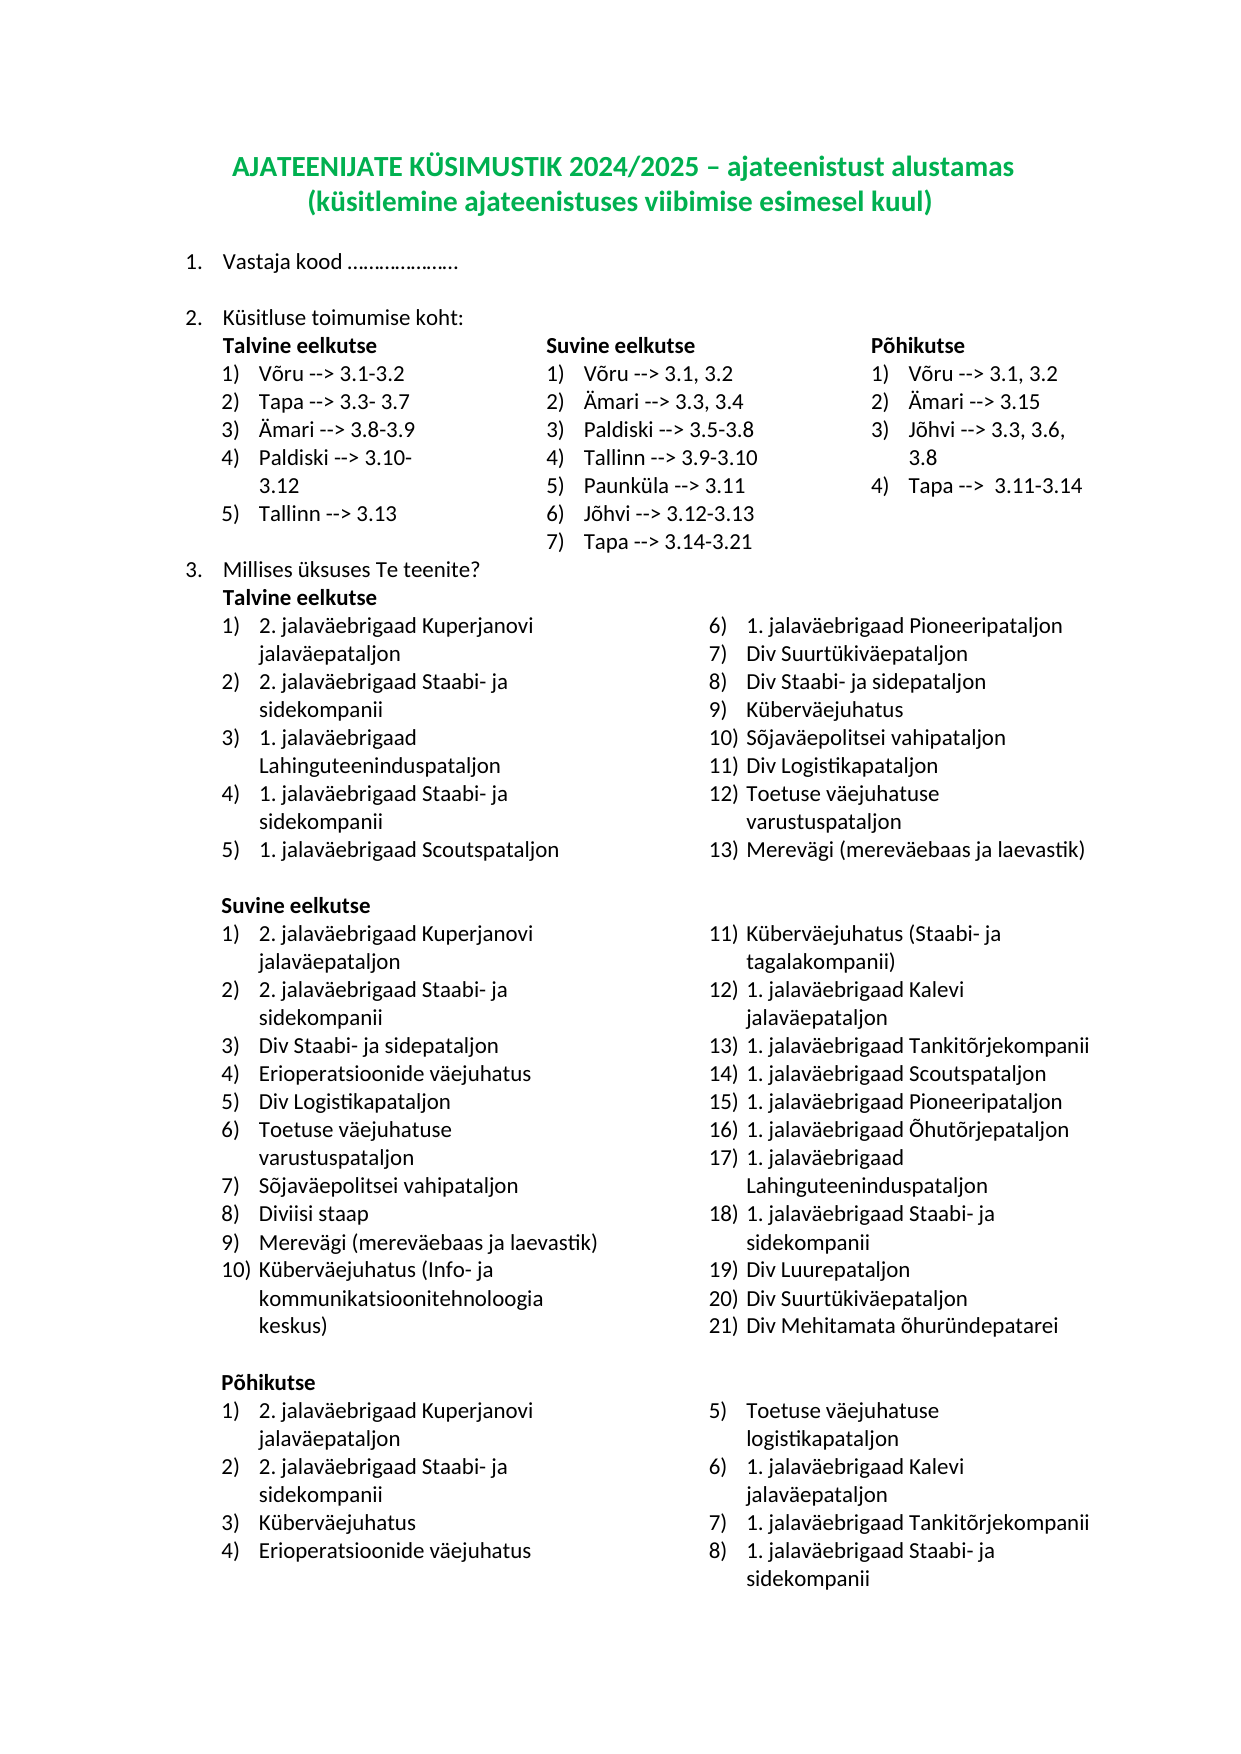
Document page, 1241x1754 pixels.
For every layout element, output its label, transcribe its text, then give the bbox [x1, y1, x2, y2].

list Sõjaväepolitsei vahipataljon [709, 723, 1093, 751]
list 1. jalaväebrigaad Scoutspataljon [221, 835, 605, 863]
list Tapa --> 3.11-3.14 [871, 471, 1093, 499]
list 1. jalaväebrigaad Staabi- ja sidekompanii [708, 1199, 1093, 1256]
list Ämari --> 3.15 [871, 387, 1093, 415]
list Toetuse väejuhatuse varustuspataljon [221, 1116, 605, 1172]
text Suvine eelkutse [148, 891, 605, 919]
list Div Mehitamata õhuründepatarei [708, 1312, 1093, 1340]
list Küberväejuhatus (Staabi- ja tagalakompanii) [708, 919, 1093, 975]
list Ämari --> 3.8-3.9 [221, 415, 443, 443]
list 2. jalaväebrigaad Staabi- ja sidekompanii [221, 667, 605, 723]
list Toetuse väejuhatuse logistikapataljon [708, 1396, 1093, 1452]
list 2. jalaväebrigaad Kuperjanovi jalaväepataljon [221, 1396, 605, 1452]
list Tapa --> 3.14-3.21 [546, 527, 768, 555]
list Merevägi (mereväebaas ja laevastik) [221, 1228, 605, 1256]
list 2. jalaväebrigaad Kuperjanovi jalaväepataljon [221, 611, 605, 667]
list Küberväejuhatus [221, 1508, 605, 1536]
list Jõhvi --> 3.12-3.13 [546, 499, 768, 527]
list Toetuse väejuhatuse varustuspataljon [709, 779, 1093, 835]
text Talvine eelkutse [223, 583, 605, 611]
list Div Logistikapataljon [709, 751, 1093, 779]
list Millises üksuses Te teenite? [185, 555, 1093, 583]
text (küsitlemine ajateenistuses viibimise esimesel kuul) [148, 183, 1093, 219]
list Paldiski --> 3.5-3.8 [546, 415, 768, 443]
text Põhikutse [797, 331, 1093, 359]
list Div Staabi- ja sidepataljon [221, 1031, 605, 1059]
list 1. jalaväebrigaad Tankitõrjekompanii [708, 1031, 1093, 1059]
list Jõhvi --> 3.3, 3.6, 3.8 [871, 415, 1093, 471]
list Merevägi (mereväebaas ja laevastik) [709, 835, 1093, 863]
list Div Suurtükiväepataljon [708, 1284, 1093, 1312]
list 1. jalaväebrigaad Õhutõrjepataljon [708, 1116, 1093, 1143]
list 1. jalaväebrigaad Pioneeripataljon [708, 1087, 1093, 1116]
list 2. jalaväebrigaad Kuperjanovi jalaväepataljon [221, 919, 605, 975]
list 1. jalaväebrigaad Staabi- ja sidekompanii [221, 779, 605, 835]
list Div Luurepataljon [708, 1256, 1093, 1284]
list Div Logistikapataljon [221, 1087, 605, 1116]
list Div Suurtükiväepataljon [709, 639, 1093, 667]
list 1. jalaväebrigaad Scoutspataljon [708, 1059, 1093, 1087]
text AJATEENIJATE KÜSIMUSTIK 2024/2025 – ajateenistust alustamas [148, 148, 1093, 183]
list Vastaja kood ………………… [185, 247, 1093, 275]
list 1. jalaväebrigaad Kalevi jalaväepataljon [708, 1452, 1093, 1508]
list Küberväejuhatus (Info- ja kommunikatsioonitehnoloogia keskus) [221, 1256, 605, 1340]
list Küsitluse toimumise koht: [185, 303, 1093, 331]
list Sõjaväepolitsei vahipataljon [221, 1172, 605, 1199]
list Võru --> 3.1, 3.2 [871, 359, 1093, 387]
list Div Staabi- ja sidepataljon [709, 667, 1093, 695]
list Tallinn --> 3.13 [221, 499, 443, 527]
list Tapa --> 3.3- 3.7 [221, 387, 443, 415]
list 1. jalaväebrigaad Lahinguteeninduspataljon [221, 723, 605, 779]
list 1. jalaväebrigaad Tankitõrjekompanii [708, 1508, 1093, 1536]
list Paunküla --> 3.11 [546, 471, 768, 499]
list 2. jalaväebrigaad Staabi- ja sidekompanii [221, 975, 605, 1031]
list Erioperatsioonide väejuhatus [221, 1059, 605, 1087]
list Erioperatsioonide väejuhatus [221, 1536, 605, 1564]
list 2. jalaväebrigaad Staabi- ja sidekompanii [221, 1452, 605, 1508]
text Suvine eelkutse [472, 331, 768, 359]
list Võru --> 3.1, 3.2 [546, 359, 768, 387]
list 1. jalaväebrigaad Kalevi jalaväepataljon [708, 975, 1093, 1031]
text Põhikutse [148, 1368, 605, 1396]
list 1. jalaväebrigaad Pioneeripataljon [709, 611, 1093, 639]
list Paldiski --> 3.10- 3.12 [221, 443, 443, 499]
list Diviisi staap [221, 1199, 605, 1228]
list Tallinn --> 3.9-3.10 [546, 443, 768, 471]
list Ämari --> 3.3, 3.4 [546, 387, 768, 415]
list Küberväejuhatus [709, 695, 1093, 723]
list 1. jalaväebrigaad Lahinguteeninduspataljon [708, 1143, 1093, 1199]
list 1. jalaväebrigaad Staabi- ja sidekompanii [708, 1536, 1093, 1592]
text Talvine eelkutse [223, 331, 443, 359]
list Võru --> 3.1-3.2 [221, 359, 443, 387]
